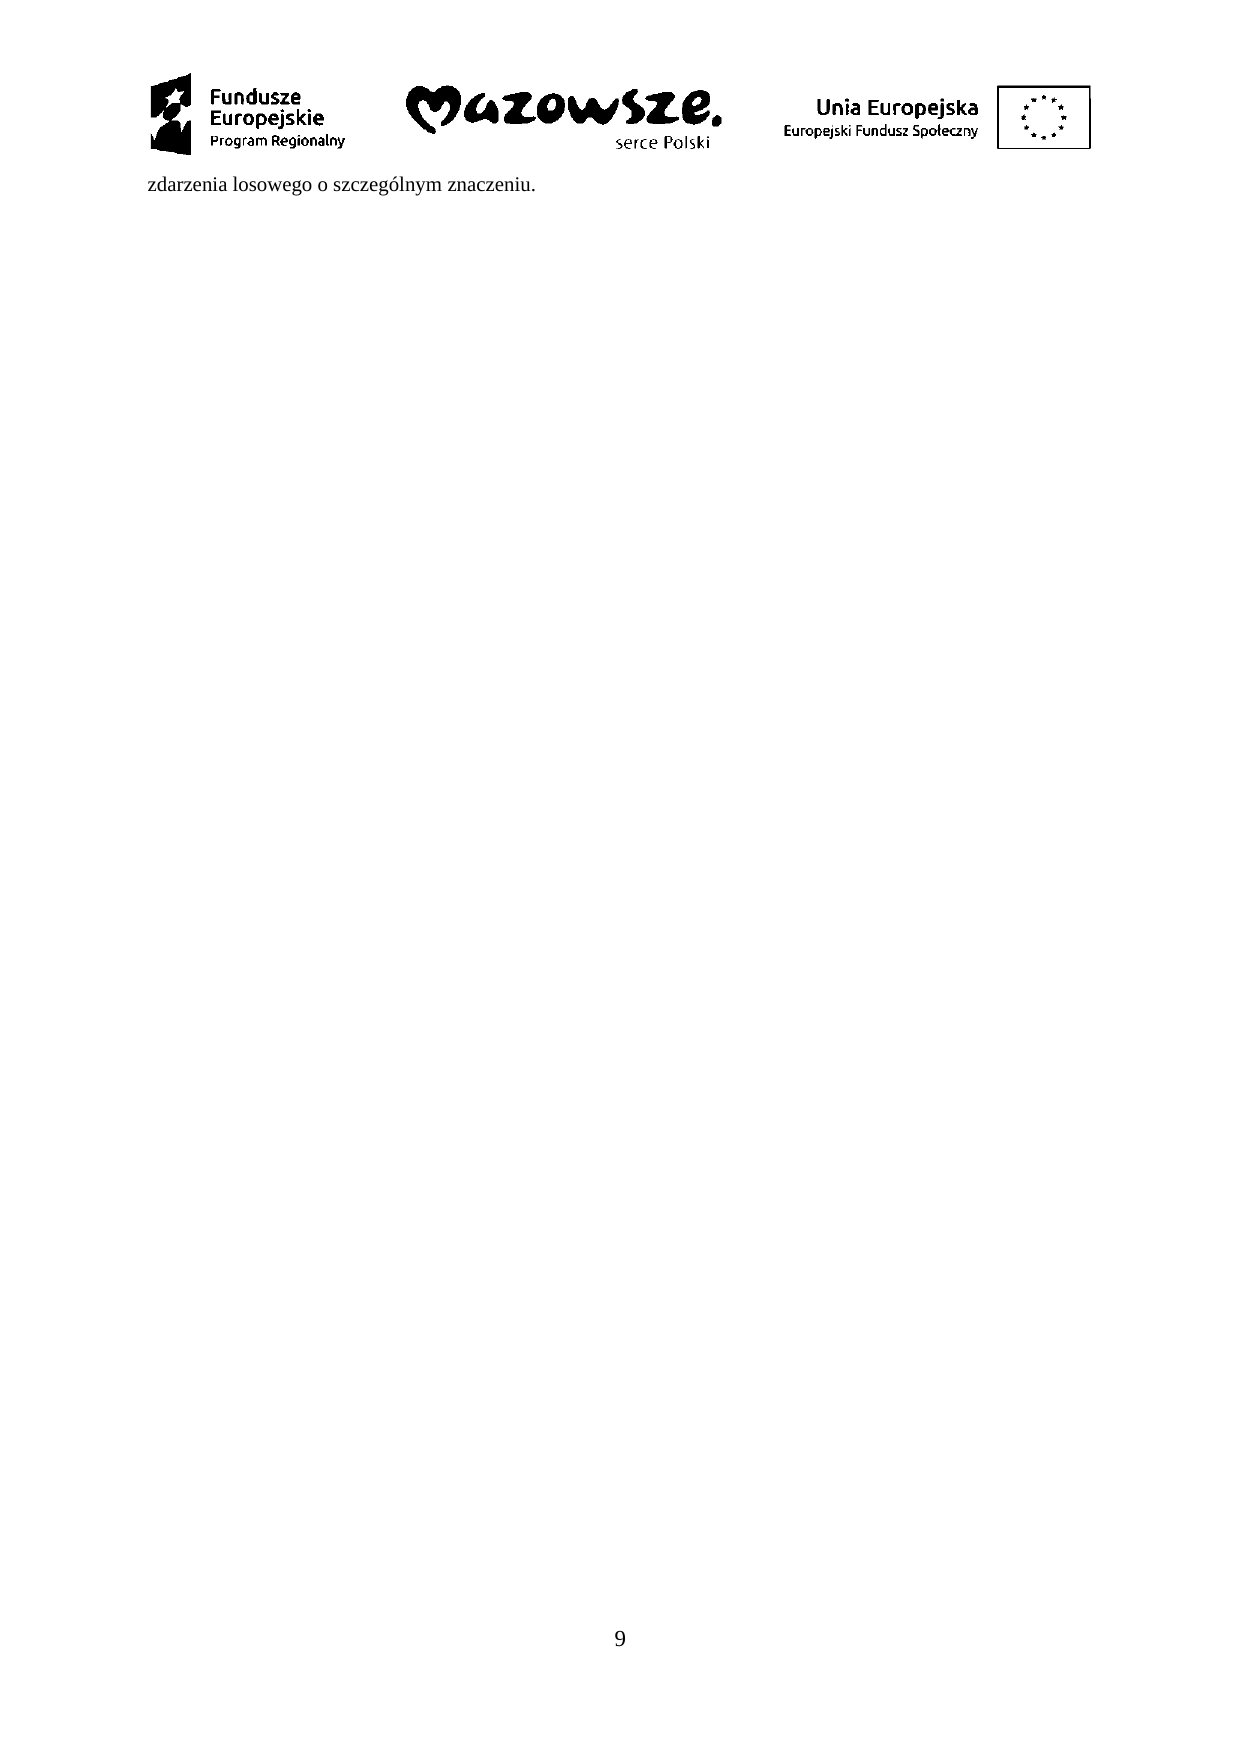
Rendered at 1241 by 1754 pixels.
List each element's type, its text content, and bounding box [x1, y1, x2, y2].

picture [150, 73, 1091, 155]
